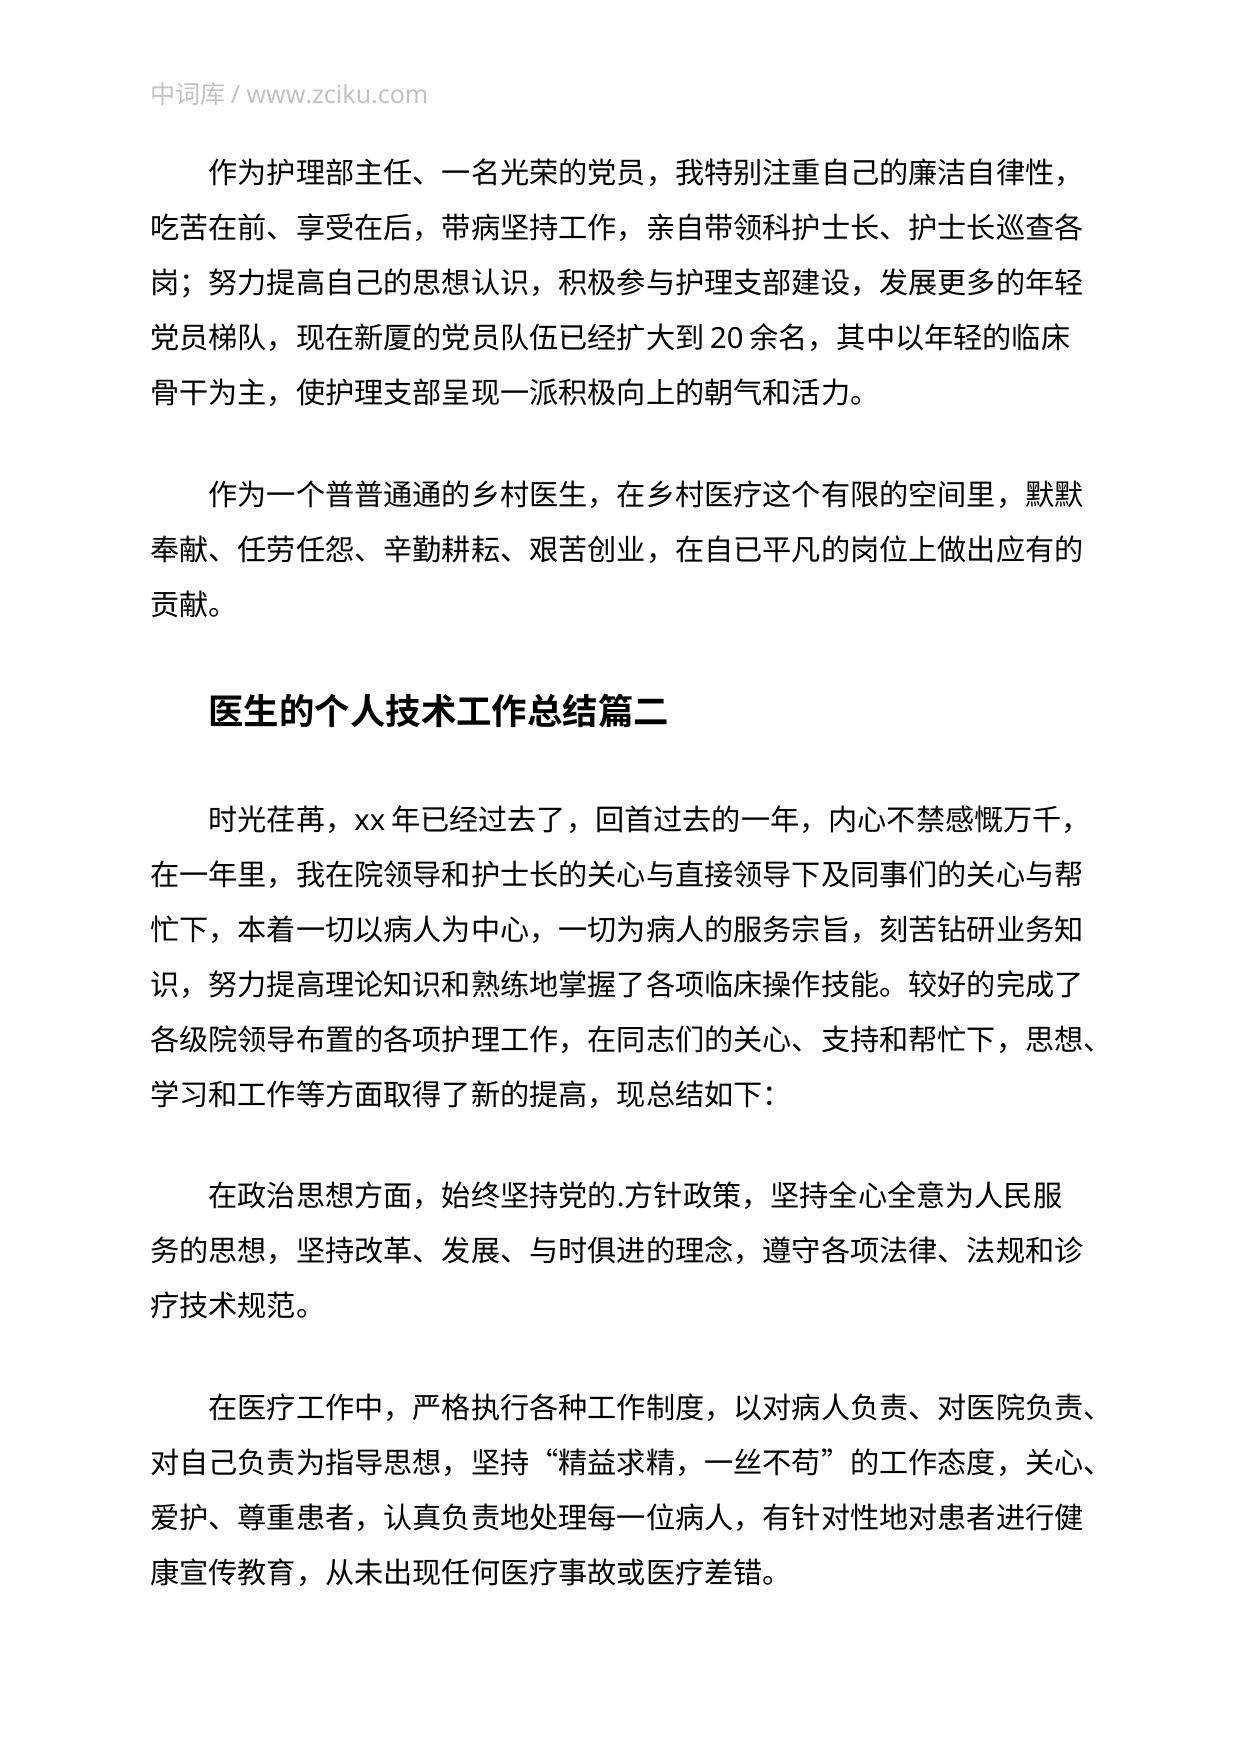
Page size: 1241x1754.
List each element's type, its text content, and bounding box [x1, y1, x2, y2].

text 在医疗工作中，严格执行各种工作制度，以对病人负责、对医院负责、对自己负责为指导思想，坚持“精益求精，一丝不苟”的工作态度，关心、爱护、尊重患者，认真负责地处理每一位病人，有针对性地对患者进行健康宣传教育，从未出现任何医疗事故或医疗差错。 [150, 1384, 1090, 1591]
text 医生的个人技术工作总结篇二 [150, 683, 1090, 734]
text 作为一个普普通通的乡村医生，在乡村医疗这个有限的空间里，默默奉献、任劳任怨、辛勤耕耘、艰苦创业，在自已平凡的岗位上做出应有的贡献。 [150, 471, 1090, 623]
text 作为护理部主任、一名光荣的党员，我特别注重自己的廉洁自律性，吃苦在前、享受在后，带病坚持工作，亲自带领科护士长、护士长巡查各岗；努力提高自己的思想认识，积极参与护理支部建设，发展更多的年轻党员梯队，现在新厦的党员队伍已经扩大到20余名，其中以年轻的临床骨干为主，使护理支部呈现一派积极向上的朝气和活力。 [150, 150, 1090, 412]
text 时光荏苒，xx年已经过去了，回首过去的一年，内心不禁感慨万千，在一年里，我在院领导和护士长的关心与直接领导下及同事们的关心与帮忙下，本着一切以病人为中心，一切为病人的服务宗旨，刻苦钻研业务知识，努力提高理论知识和熟练地掌握了各项临床操作技能。较好的完成了各级院领导布置的各项护理工作，在同志们的关心、支持和帮忙下，思想、学习和工作等方面取得了新的提高，现总结如下： [150, 796, 1090, 1113]
text 在政治思想方面，始终坚持党的.方针政策，坚持全心全意为人民服务的思想，坚持改革、发展、与时俱进的理念，遵守各项法律、法规和诊疗技术规范。 [150, 1173, 1090, 1325]
